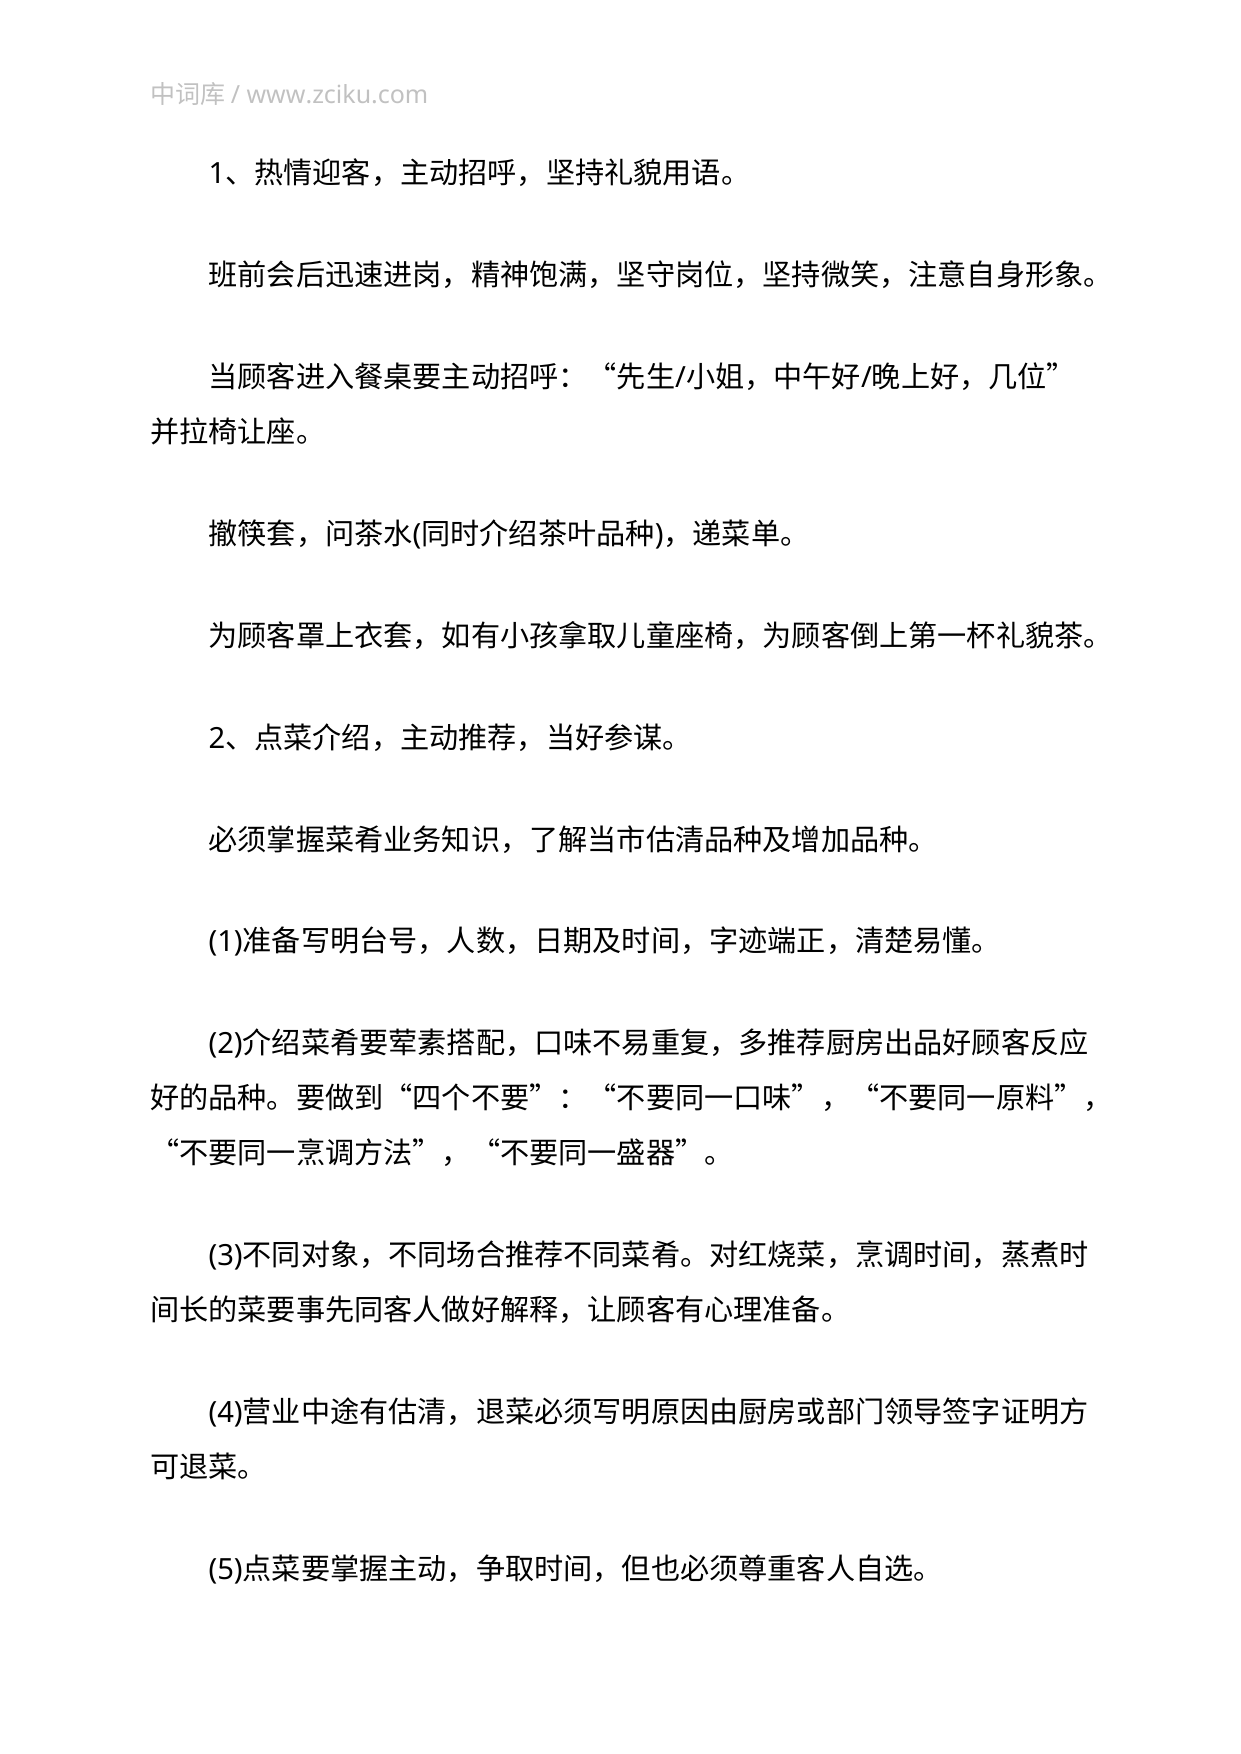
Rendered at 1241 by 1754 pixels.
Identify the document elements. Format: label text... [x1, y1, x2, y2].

text 撤筷套，问茶水(同时介绍茶叶品种)，递菜单。 [150, 511, 1090, 553]
text (1)准备写明台号，人数，日期及时间，字迹端正，清楚易懂。 [150, 918, 1090, 960]
text (4)营业中途有估清，退菜必须写明原因由厨房或部门领导签字证明方可退菜。 [150, 1388, 1090, 1486]
text 当顾客进入餐桌要主动招呼：“先生/小姐，中午好/晚上好，几位”并拉椅让座。 [150, 354, 1090, 451]
text 1、热情迎客，主动招呼，坚持礼貌用语。 [150, 150, 1090, 192]
text (2)介绍菜肴要荤素搭配，口味不易重复，多推荐厨房出品好顾客反应好的品种。要做到“四个不要”：“不要同一口味”，“不要同一原料”，“不要同一烹调方法”，“不要同一盛器”。 [150, 1020, 1090, 1172]
text 必须掌握菜肴业务知识，了解当市估清品种及增加品种。 [150, 816, 1090, 858]
text (3)不同对象，不同场合推荐不同菜肴。对红烧菜，烹调时间，蒸煮时间长的菜要事先同客人做好解释，让顾客有心理准备。 [150, 1232, 1090, 1329]
text (5)点菜要掌握主动，争取时间，但也必须尊重客人自选。 [150, 1545, 1090, 1588]
text 班前会后迅速进岗，精神饱满，坚守岗位，坚持微笑，注意自身形象。 [150, 252, 1090, 294]
text 为顾客罩上衣套，如有小孩拿取儿童座椅，为顾客倒上第一杯礼貌茶。 [150, 612, 1090, 655]
text 2、点菜介绍，主动推荐，当好参谋。 [150, 714, 1090, 757]
